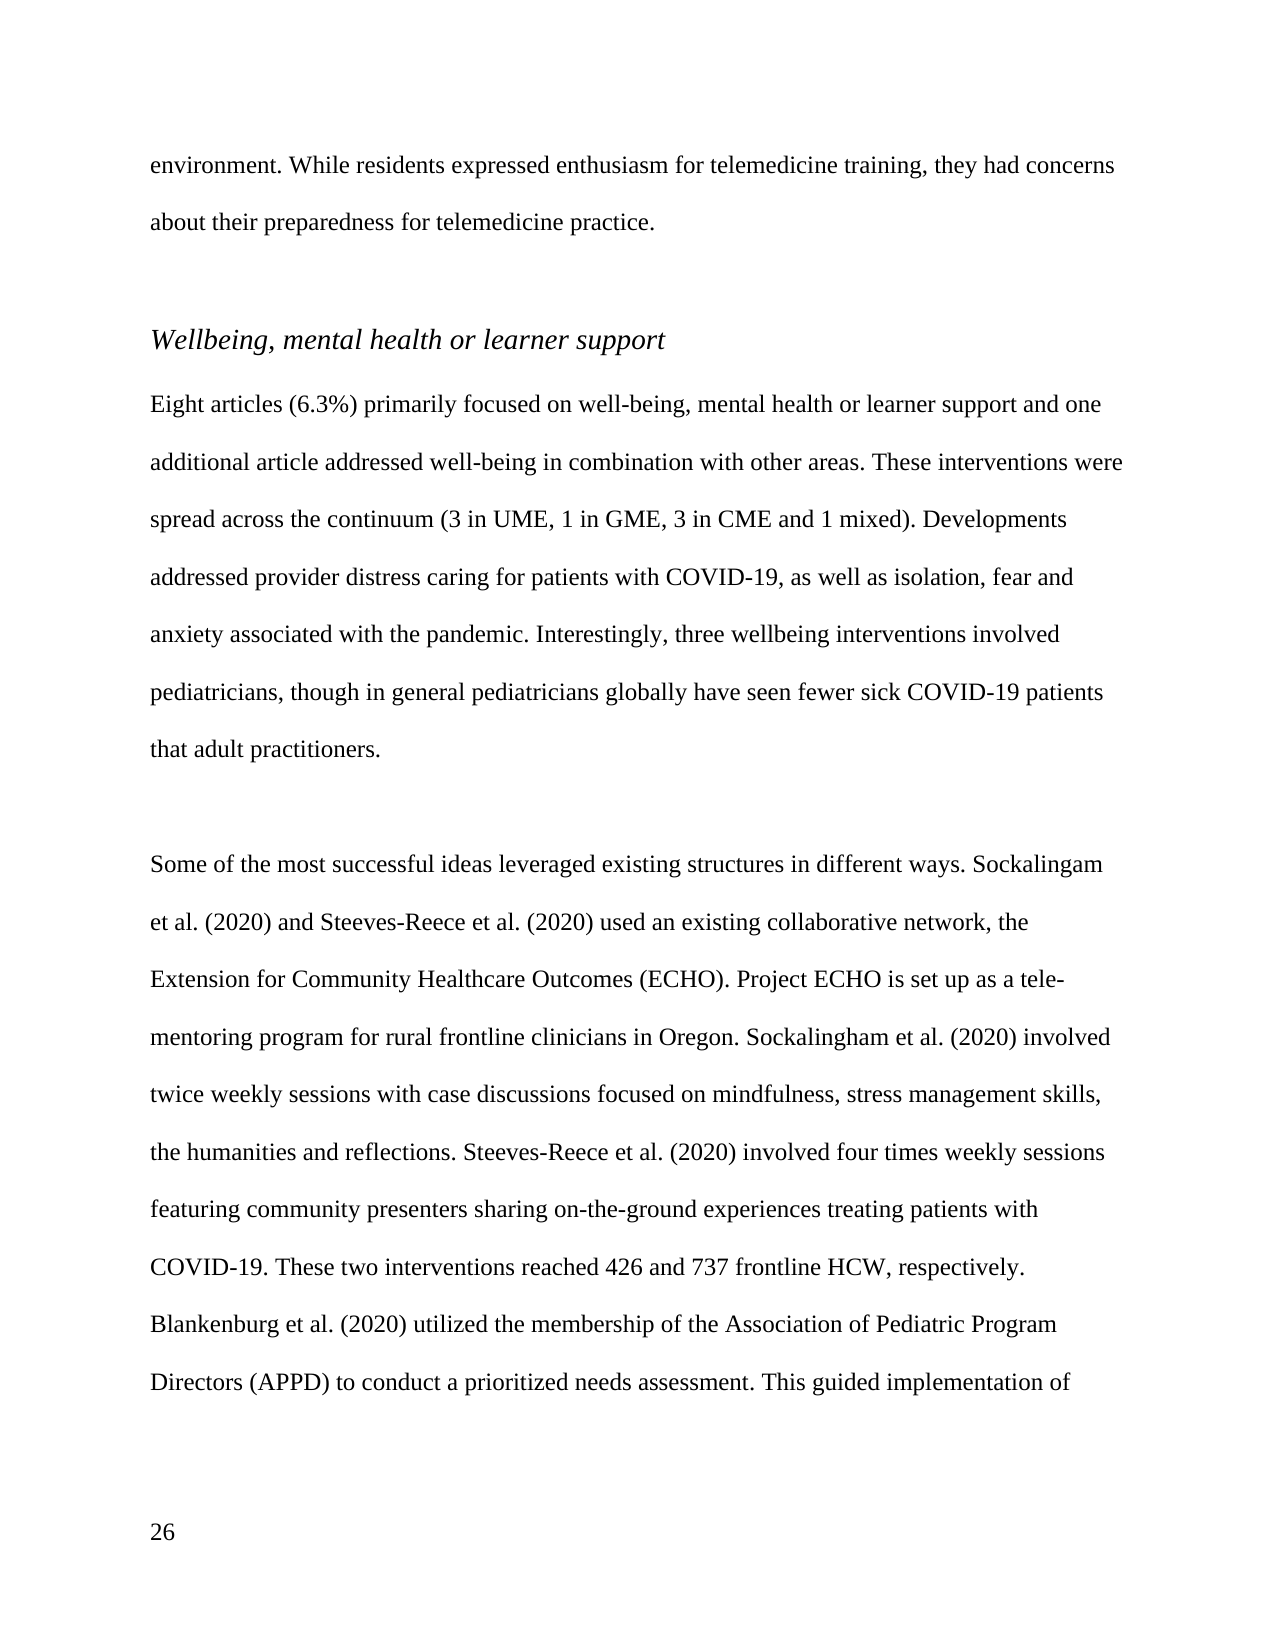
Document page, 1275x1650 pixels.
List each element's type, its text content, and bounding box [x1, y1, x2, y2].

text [150, 849, 1125, 1396]
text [150, 150, 1125, 236]
text Eight articles (6.3%) primarily focused on well-being, mental health or learner support and one additional article addressed well-being in combination with other areas. These interventions were spread across the continuum (3 in UME, 1 in GME, 3 in CME and 1 mixed). Developments addressed provider distress caring for patients with COVID-19, as well as isolation, fear and anxiety associated with the pandemic. Interestingly, three wellbeing interventions involved pediatricians, though in general pediatricians globally have seen fewer sick COVID-19 patients that adult practitioners. [150, 389, 1125, 763]
text Wellbeing, mental health or learner support [150, 322, 1125, 356]
